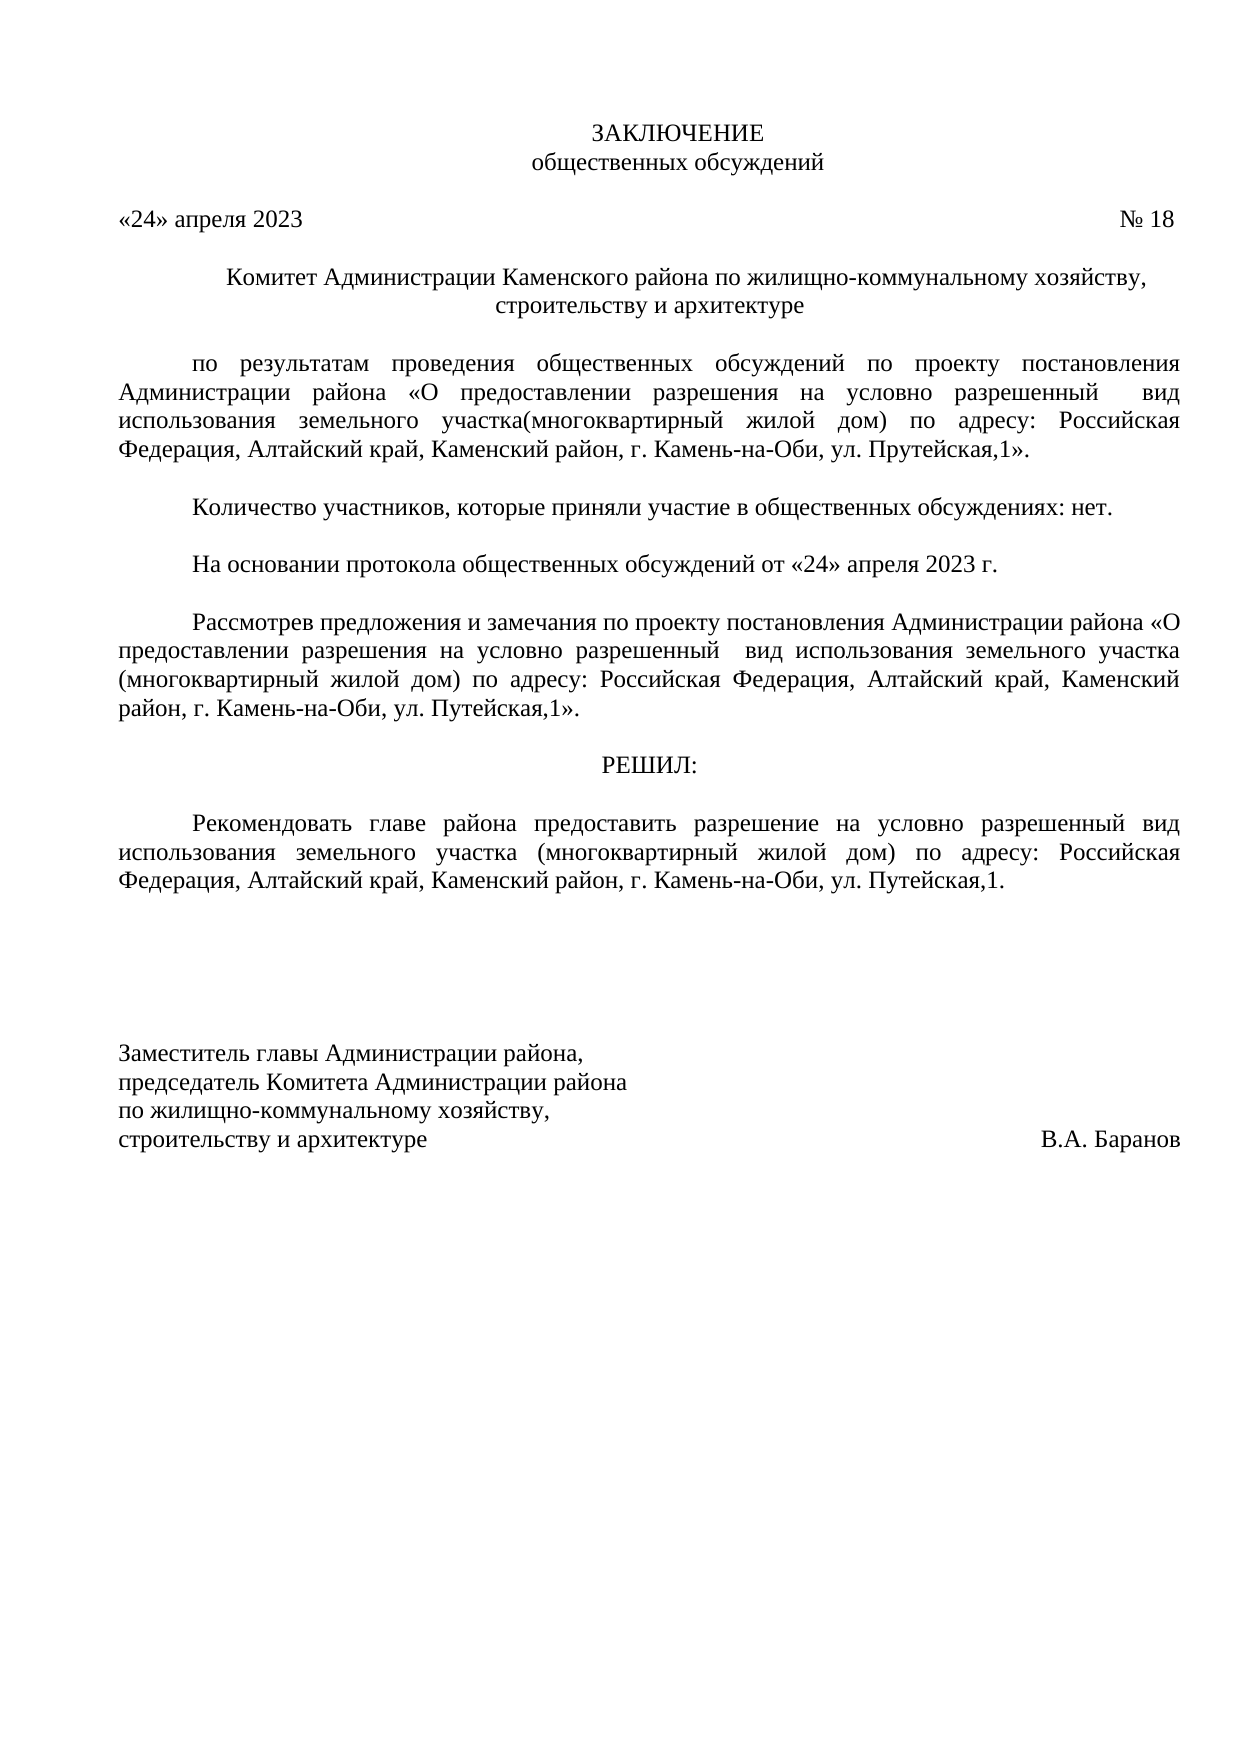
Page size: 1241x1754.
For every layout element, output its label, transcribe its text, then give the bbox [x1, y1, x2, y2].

text На основании протокола общественных обсуждений от «24» апреля 2023 г. [118, 549, 1181, 578]
text Заместитель главы Администрации района, [118, 1038, 1181, 1067]
text Количество участников, которые приняли участие в общественных обсуждениях: нет. [118, 492, 1181, 521]
text строительству и архитектуре В.А. Баранов [118, 1124, 1181, 1153]
text РЕШИЛ: [118, 751, 1181, 779]
text по жилищно-коммунальному хозяйству, [62, 1096, 1181, 1124]
text председатель Комитета Администрации района [118, 1067, 1181, 1096]
text Комитет Администрации Каменского района по жилищно-коммунальному хозяйству, строительству и архитектуре [118, 262, 1181, 319]
text по результатам проведения общественных обсуждений по проекту постановления Администрации района «О предоставлении разрешения на условно разрешенный вид использования земельного участка(многоквартирный жилой дом) по адресу: Российская Федерация, Алтайский край, Каменский район, г. Камень-на-Оби, ул. Прутейская,1». [118, 348, 1181, 463]
text общественных обсуждений [118, 147, 1181, 176]
text ЗАКЛЮЧЕНИЕ [118, 118, 1181, 147]
text Рекомендовать главе района предоставить разрешение на условно разрешенный вид использования земельного участка (многоквартирный жилой дом) по адресу: Российская Федерация, Алтайский край, Каменский район, г. Камень-на-Оби, ул. Путейская,1. [118, 808, 1181, 894]
text Рассмотрев предложения и замечания по проекту постановления Администрации района «О предоставлении разрешения на условно разрешенный вид использования земельного участка (многоквартирный жилой дом) по адресу: Российская Федерация, Алтайский край, Каменский район, г. Камень-на-Оби, ул. Путейская,1». [118, 607, 1181, 722]
text «24» апреля 2023 № 18 [118, 204, 1181, 233]
